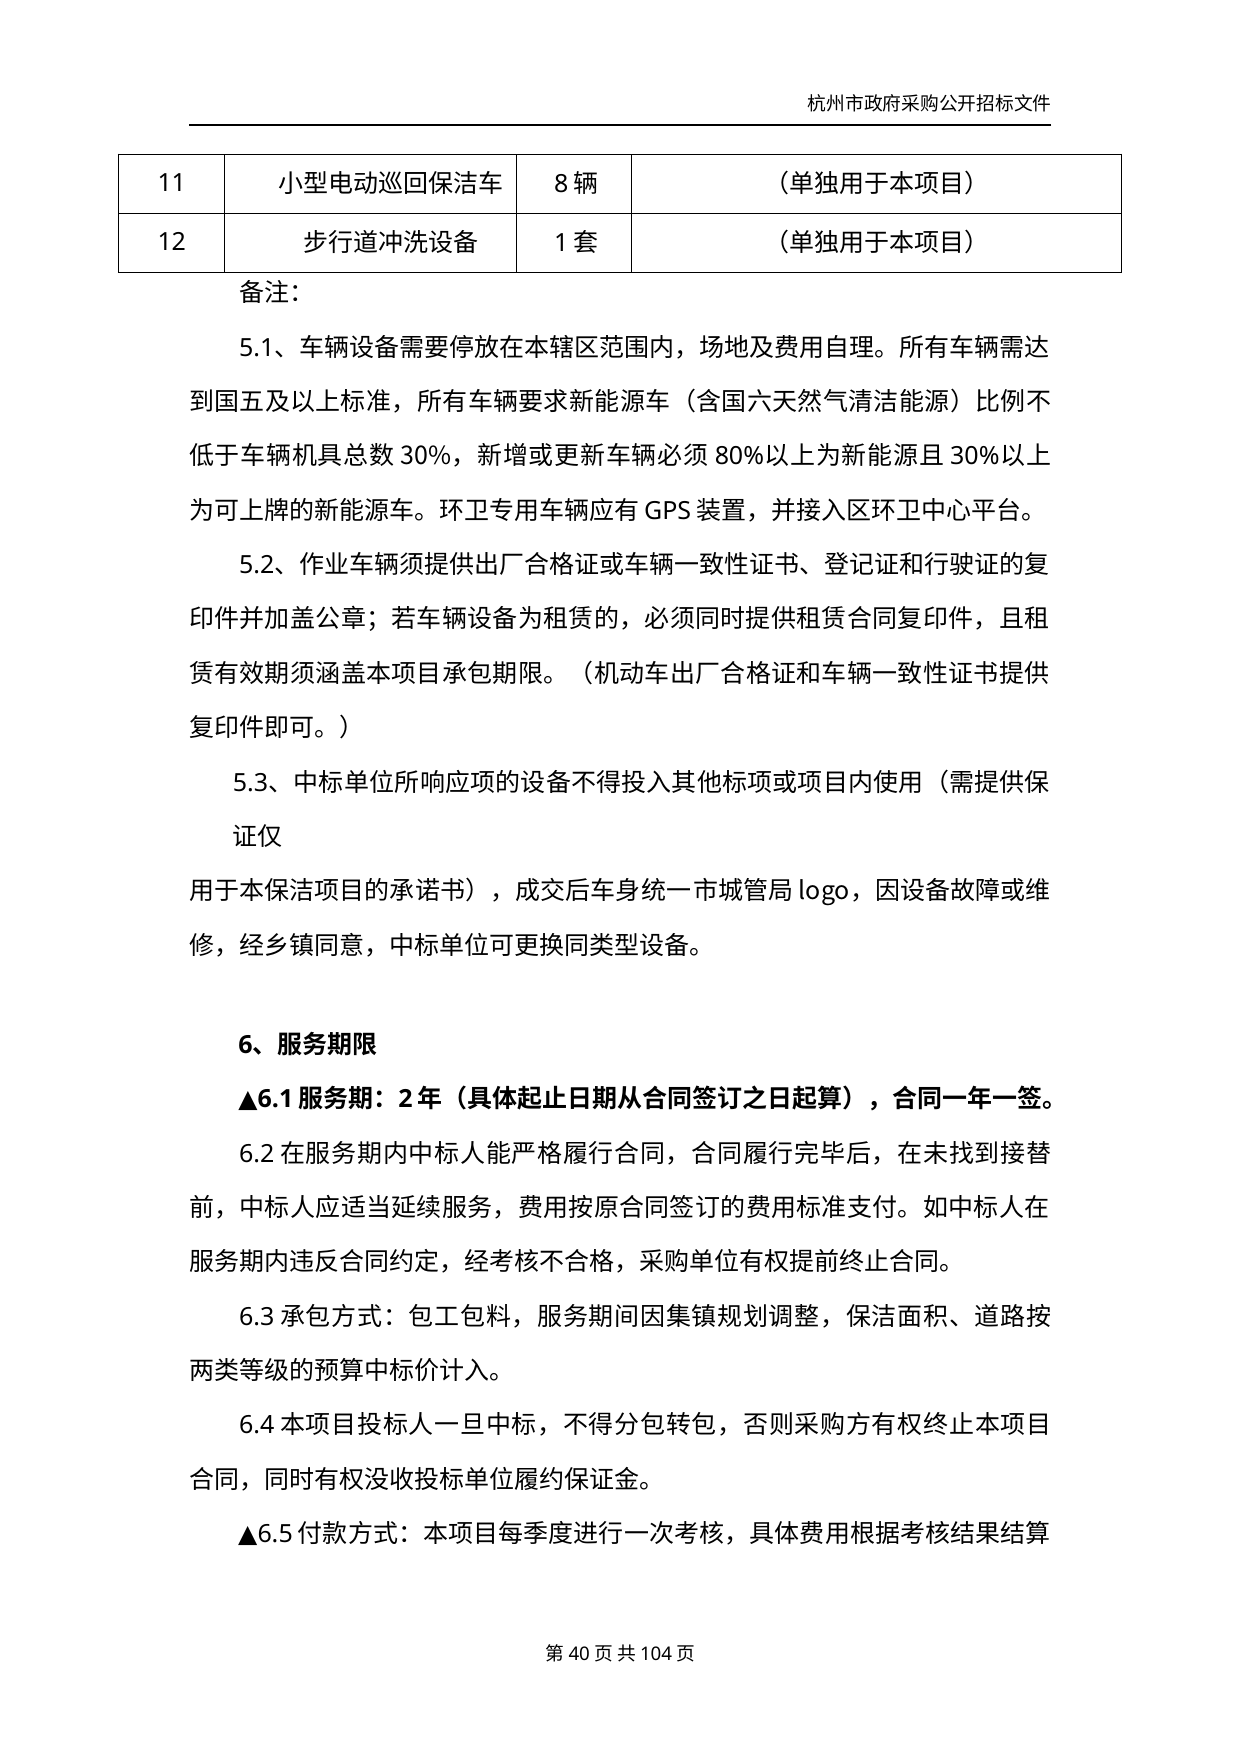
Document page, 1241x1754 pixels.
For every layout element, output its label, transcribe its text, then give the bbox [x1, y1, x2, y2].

text 6.2在服务期内中标人能严格履行合同，合同履行完毕后，在未找到接替前，中标人应适当延续服务，费用按原合同签订的费用标准支付。如中标人在服务期内违反合同约定，经考核不合格，采购单位有权提前终止合同。 [189, 1133, 1051, 1278]
table_cell （单独用于本项目） [632, 214, 1121, 272]
text 6.4本项目投标人一旦中标，不得分包转包，否则采购方有权终止本项目合同，同时有权没收投标单位履约保证金。 [189, 1405, 1051, 1496]
table_cell 小型电动巡回保洁车 [225, 155, 516, 213]
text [189, 1514, 1051, 1550]
table_cell 1套 [517, 214, 631, 272]
text 6.3承包方式：包工包料，服务期间因集镇规划调整，保洁面积、道路按两类等级的预算中标价计入。 [189, 1296, 1051, 1387]
list 用于本保洁项目的承诺书），成交后车身统一市城管局logo，因设备故障或维修，经乡镇同意，中标单位可更换同类型设备。 [189, 871, 1051, 961]
table_cell 8辆 [517, 155, 631, 213]
text 备注： [189, 273, 1051, 309]
list 5.3、中标单位所响应项的设备不得投入其他标项或项目内使用（需提供保证仅 [233, 762, 1051, 853]
table_cell 12 [119, 214, 224, 272]
table_cell 步行道冲洗设备 [225, 214, 516, 272]
text 6、服务期限 [189, 1024, 1051, 1061]
table_cell （单独用于本项目） [632, 155, 1121, 213]
list 5.1、车辆设备需要停放在本辖区范围内，场地及费用自理。所有车辆需达到国五及以上标准，所有车辆要求新能源车（含国六天然气清洁能源）比例不低于车辆机具总数30%，新增或更新车辆必须80%以上为新能源且30%以上为可上牌的新能源车。环卫专用车辆应有GPS装置，并接入区环卫中心平台。 [189, 327, 1051, 526]
list 5.2、作业车辆须提供出厂合格证或车辆一致性证书、登记证和行驶证的复印件并加盖公章；若车辆设备为租赁的，必须同时提供租赁合同复印件，且租赁有效期须涵盖本项目承包期限。（机动车出厂合格证和车辆一致性证书提供复印件即可。） [189, 544, 1051, 744]
table_cell 11 [119, 155, 224, 213]
text ▲6.1服务期：2年（具体起止日期从合同签订之日起算），合同一年一签。 [189, 1079, 1051, 1115]
